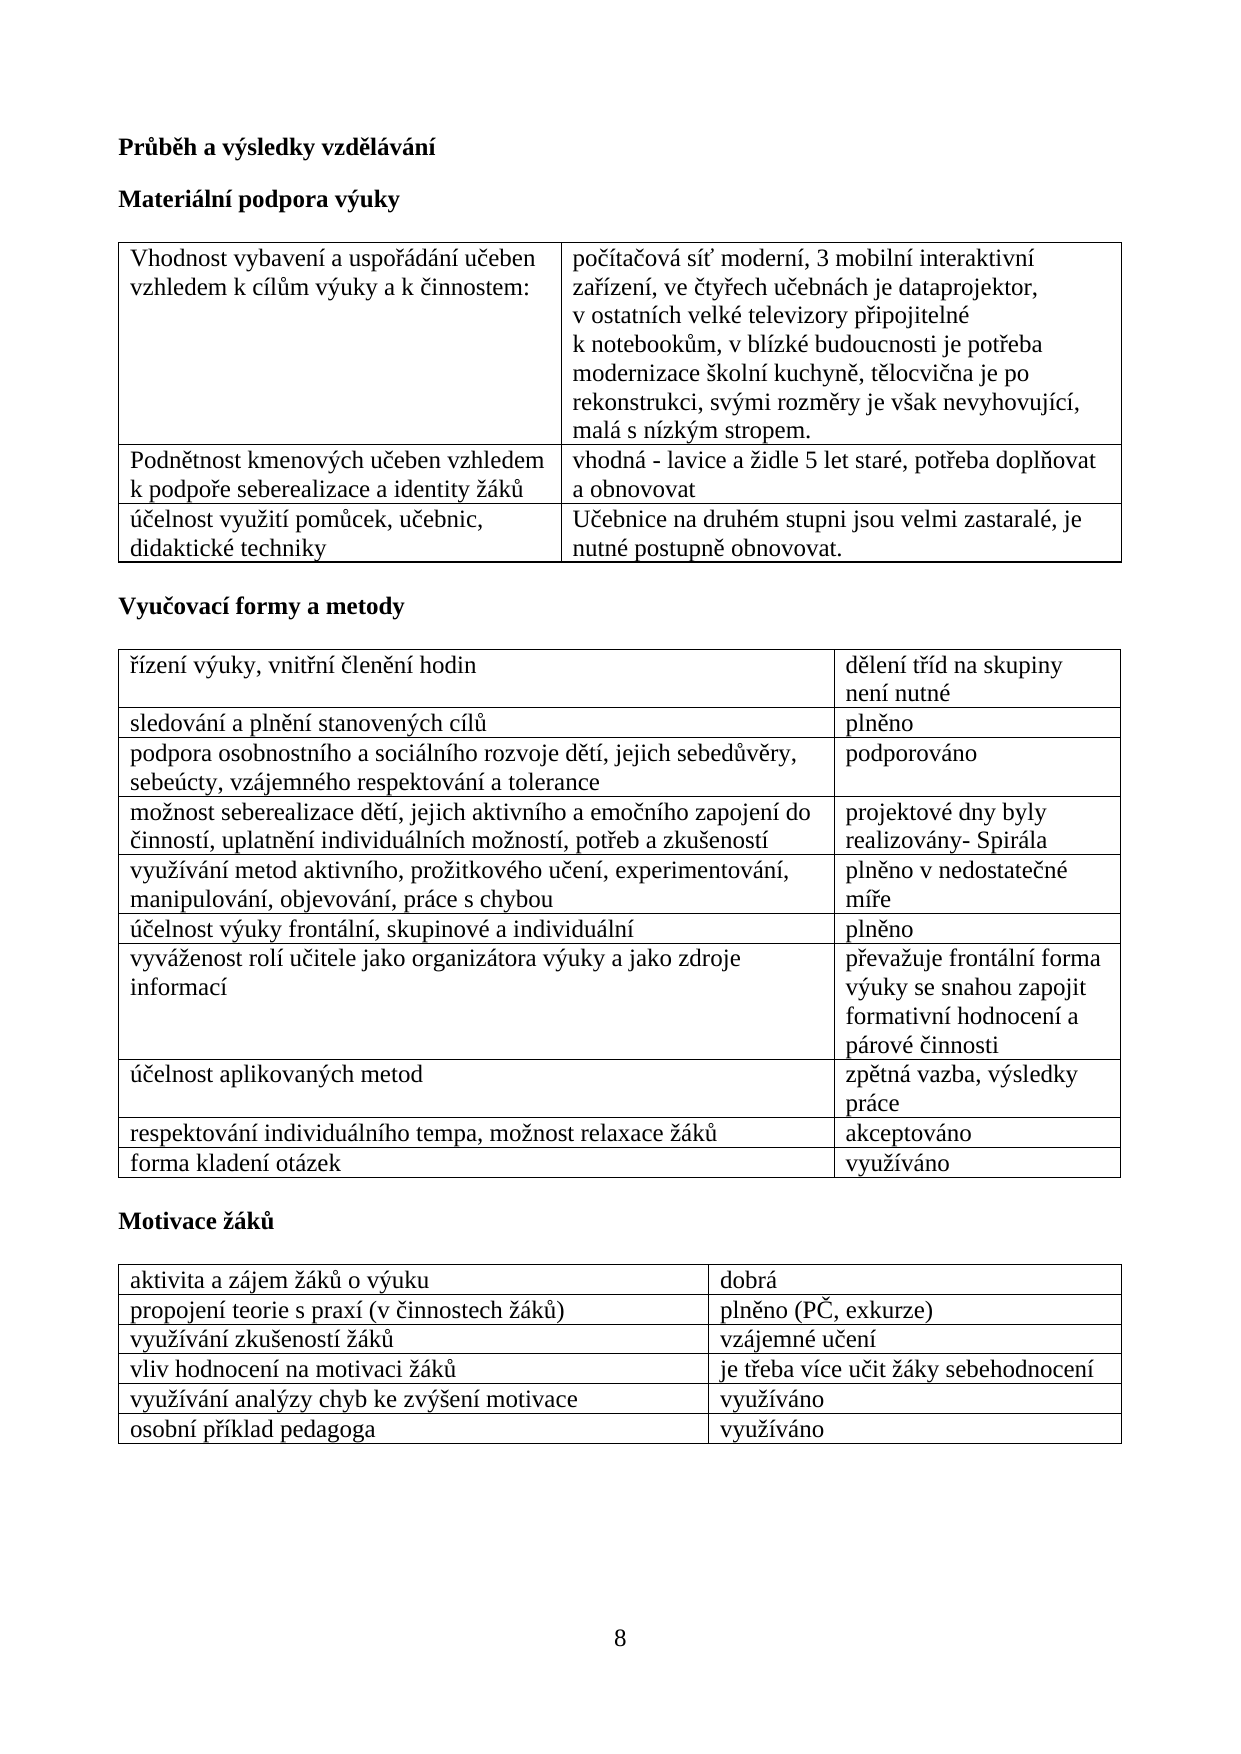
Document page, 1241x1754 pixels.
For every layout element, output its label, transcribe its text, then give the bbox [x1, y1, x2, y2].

text Průběh a výsledky vzdělávání [118, 132, 1122, 161]
table_cell vyváženost rolí učitele jako organizátora výuky a jako zdroje informací [119, 944, 834, 1058]
table_cell Učebnice na druhém stupni jsou velmi zastaralé, je nutné postupně obnovovat. [562, 504, 1121, 561]
table_cell plněno (PČ, exkurze) [709, 1295, 1121, 1323]
table_cell je třeba více učit žáky sebehodnocení [709, 1354, 1121, 1383]
table_cell využívání analýzy chyb ke zvýšení motivace [119, 1384, 708, 1413]
table_cell osobní příklad pedagoga [119, 1414, 708, 1443]
table_cell respektování individuálního tempa, možnost relaxace žáků [119, 1118, 834, 1147]
table_header řízení výuky, vnitřní členění hodin [119, 650, 834, 707]
table_cell vzájemné učení [709, 1325, 1121, 1353]
table_cell účelnost využití pomůcek, učebnic, didaktické techniky [119, 504, 561, 561]
table_cell využíváno [709, 1384, 1121, 1413]
table_header počítačová síť moderní, 3 mobilní interaktivní zařízení, ve čtyřech učebnách je dataprojektor, v ostatních velké televizory připojitelné k notebookům, v blízké budoucnosti je potřeba modernizace školní kuchyně, tělocvična je po rekonstrukci, svými rozměry je však nevyhovující, malá s nízkým stropem. [562, 243, 1121, 444]
table_cell akceptováno [835, 1118, 1120, 1147]
table_cell plněno [835, 914, 1120, 942]
table_cell účelnost výuky frontální, skupinové a individuální [119, 914, 834, 942]
text Motivace žáků [118, 1206, 1122, 1235]
table_cell vhodná - lavice a židle 5 let staré, potřeba doplňovat a obnovovat [562, 445, 1121, 503]
text Vyučovací formy a metody [118, 591, 1122, 620]
table_cell Podnětnost kmenových učeben vzhledem k podpoře seberealizace a identity žáků [119, 445, 561, 503]
table_cell podporováno [835, 738, 1120, 796]
table_cell plněno [835, 708, 1120, 737]
table_header aktivita a zájem žáků o výuku [119, 1265, 708, 1294]
text Materiální podpora výuky [118, 184, 1122, 213]
table_cell využíváno [709, 1414, 1121, 1443]
table_cell využíváno [835, 1148, 1120, 1177]
table_header dělení tříd na skupiny není nutné [835, 650, 1120, 707]
table_cell využívání zkušeností žáků [119, 1325, 708, 1353]
table_cell účelnost aplikovaných metod [119, 1060, 834, 1117]
table_cell projektové dny byly realizovány- Spirála [835, 797, 1120, 854]
table_cell převažuje frontální forma výuky se snahou zapojit formativní hodnocení a párové činnosti [835, 944, 1120, 1058]
table_cell propojení teorie s praxí (v činnostech žáků) [119, 1295, 708, 1323]
table_header Vhodnost vybavení a uspořádání učeben vzhledem k cílům výuky a k činnostem: [119, 243, 561, 444]
table_cell sledování a plnění stanovených cílů [119, 708, 834, 737]
table_cell podpora osobnostního a sociálního rozvoje dětí, jejich sebedůvěry, sebeúcty, vzájemného respektování a tolerance [119, 738, 834, 796]
table_cell možnost seberealizace dětí, jejich aktivního a emočního zapojení do činností, uplatnění individuálních možností, potřeb a zkušeností [119, 797, 834, 854]
table_cell využívání metod aktivního, prožitkového učení, experimentování, manipulování, objevování, práce s chybou [119, 855, 834, 913]
table_cell vliv hodnocení na motivaci žáků [119, 1354, 708, 1383]
table_cell zpětná vazba, výsledky práce [835, 1060, 1120, 1117]
table_header dobrá [709, 1265, 1121, 1294]
table_cell forma kladení otázek [119, 1148, 834, 1177]
table_cell plněno v nedostatečné míře [835, 855, 1120, 913]
